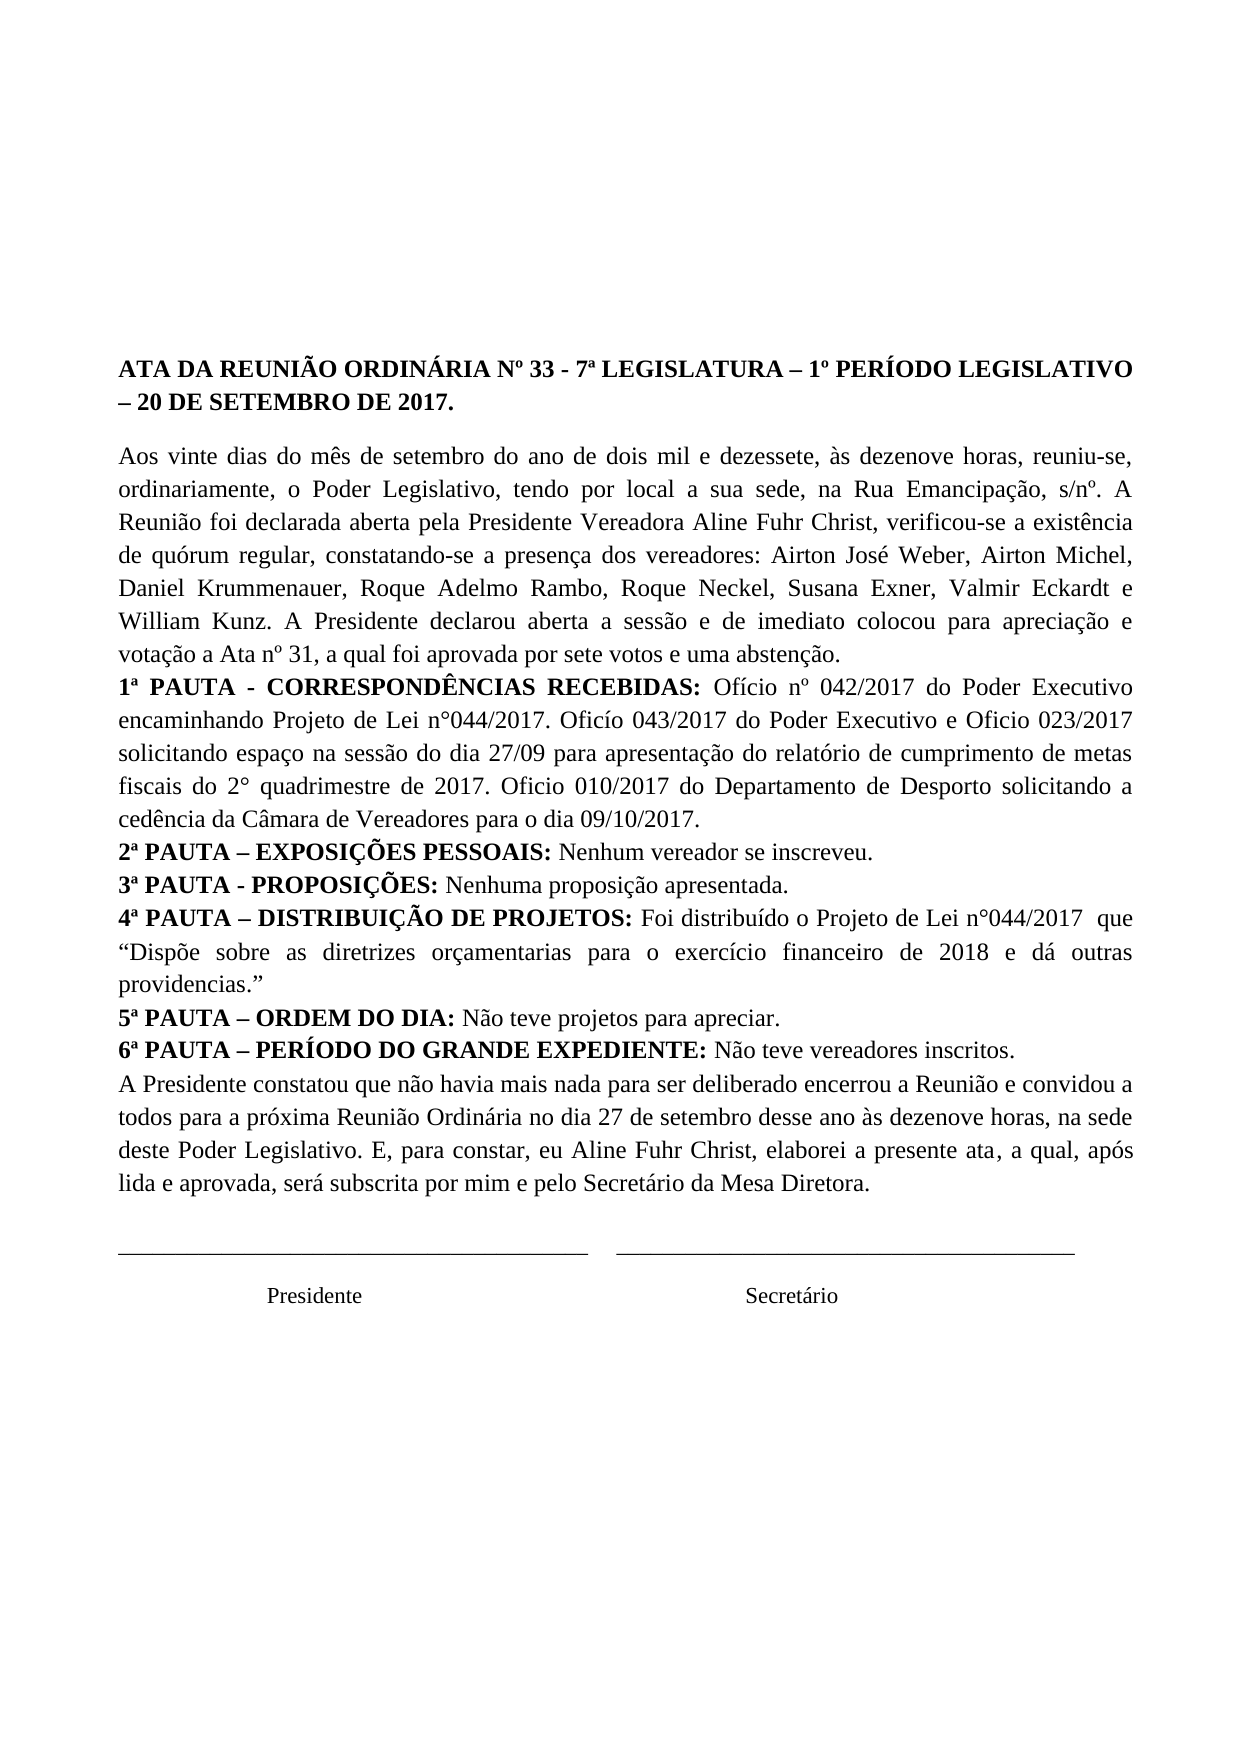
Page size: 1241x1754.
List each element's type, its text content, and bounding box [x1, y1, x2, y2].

text 6ª PAUTA – PERÍODO DO GRANDE EXPEDIENTE: Não teve vereadores inscritos. [118, 1036, 1134, 1064]
text A Presidente constatou que não havia mais nada para ser deliberado encerrou a Reunião e convidou a todos para a próxima Reunião Ordinária no dia 27 de setembro desse ano às dezenove horas, na sede deste Poder Legislativo. E, para constar, eu Aline Fuhr Christ, elaborei a presente ata, a qual, após lida e aprovada, será subscrita por mim e pelo Secretário da Mesa Diretora. [118, 1069, 1134, 1196]
text 5ª PAUTA – ORDEM DO DIA: Não teve projetos para apreciar. [118, 1003, 1134, 1031]
text Aos vinte dias do mês de setembro do ano de dois mil e dezessete, às dezenove horas, reuniu-se, ordinariamente, o Poder Legislativo, tendo por local a sua sede, na Rua Emancipação, s/nº. A Reunião foi declarada aberta pela Presidente Vereadora Aline Fuhr Christ, verificou-se a existência de quórum regular, constatando-se a presença dos vereadores: Airton José Weber, Airton Michel, Daniel Krummenauer, Roque Adelmo Rambo, Roque Neckel, Susana Exner, Valmir Eckardt e William Kunz. A Presidente declarou aberta a sessão e de imediato colocou para apreciação e votação a Ata nº 31, a qual foi aprovada por sete votos e uma abstenção. [118, 441, 1134, 668]
text _________________________________________ ________________________________________ [118, 1231, 1134, 1257]
text Presidente Secretário [118, 1282, 1134, 1308]
text ATA DA REUNIÃO ORDINÁRIA Nº 33 - 7ª LEGISLATURA – 1º PERÍODO LEGISLATIVO – 20 DE SETEMBRO DE 2017. [118, 354, 1134, 416]
text 4ª PAUTA – DISTRIBUIÇÃO DE PROJETOS: Foi distribuído o Projeto de Lei n°044/2017 que “Dispõe sobre as diretrizes orçamentarias para o exercício financeiro de 2018 e dá outras providencias.” [118, 903, 1134, 998]
text 3ª PAUTA - PROPOSIÇÕES: Nenhuma proposição apresentada. [118, 871, 1134, 899]
text 2ª PAUTA – EXPOSIÇÕES PESSOAIS: Nenhum vereador se inscreveu. [118, 837, 1134, 866]
text 1ª PAUTA - CORRESPONDÊNCIAS RECEBIDAS: Ofício nº 042/2017 do Poder Executivo encaminhando Projeto de Lei n°044/2017. Oficío 043/2017 do Poder Executivo e Oficio 023/2017 solicitando espaço na sessão do dia 27/09 para apresentação do relatório de cumprimento de metas fiscais do 2° quadrimestre de 2017. Oficio 010/2017 do Departamento de Desporto solicitando a cedência da Câmara de Vereadores para o dia 09/10/2017. [118, 672, 1134, 833]
